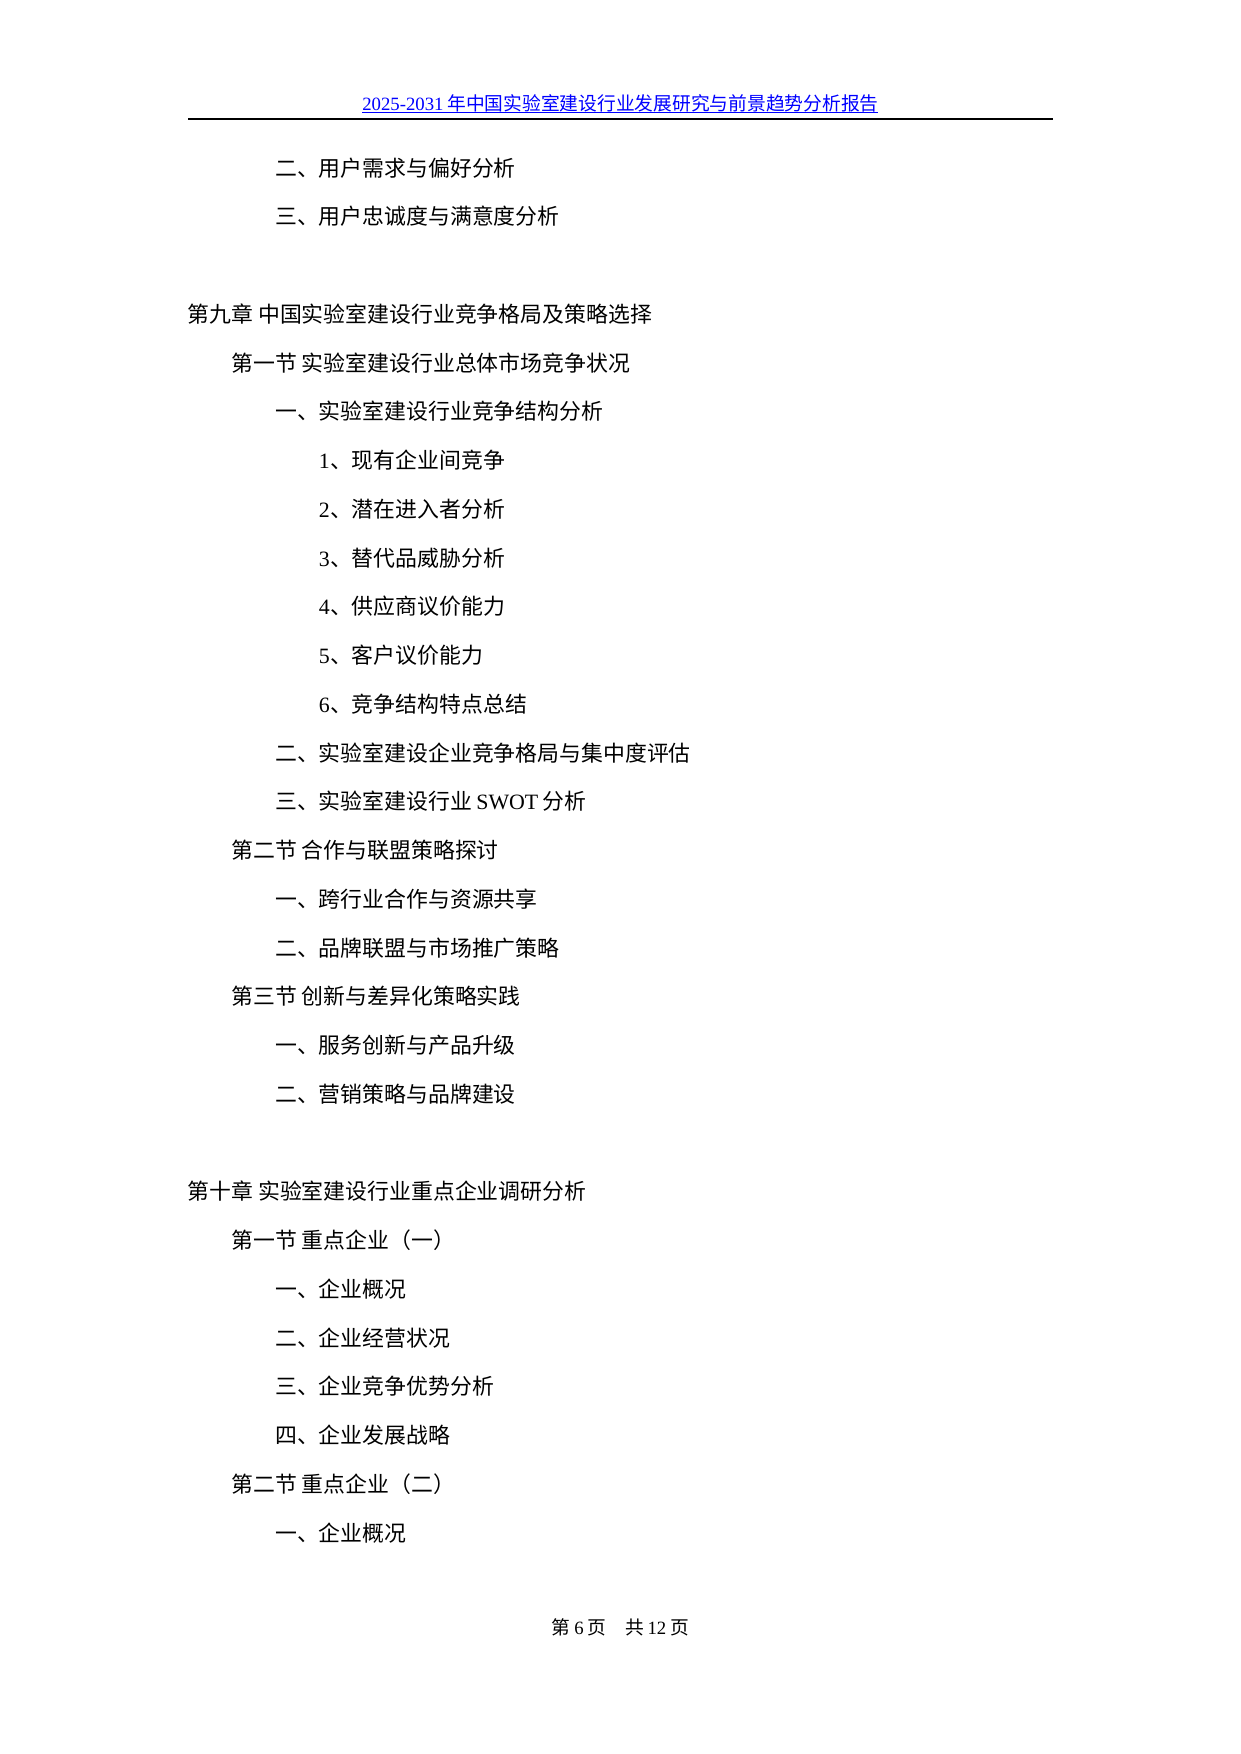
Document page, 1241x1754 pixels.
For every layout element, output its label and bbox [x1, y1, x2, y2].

text [187, 150, 1053, 1548]
